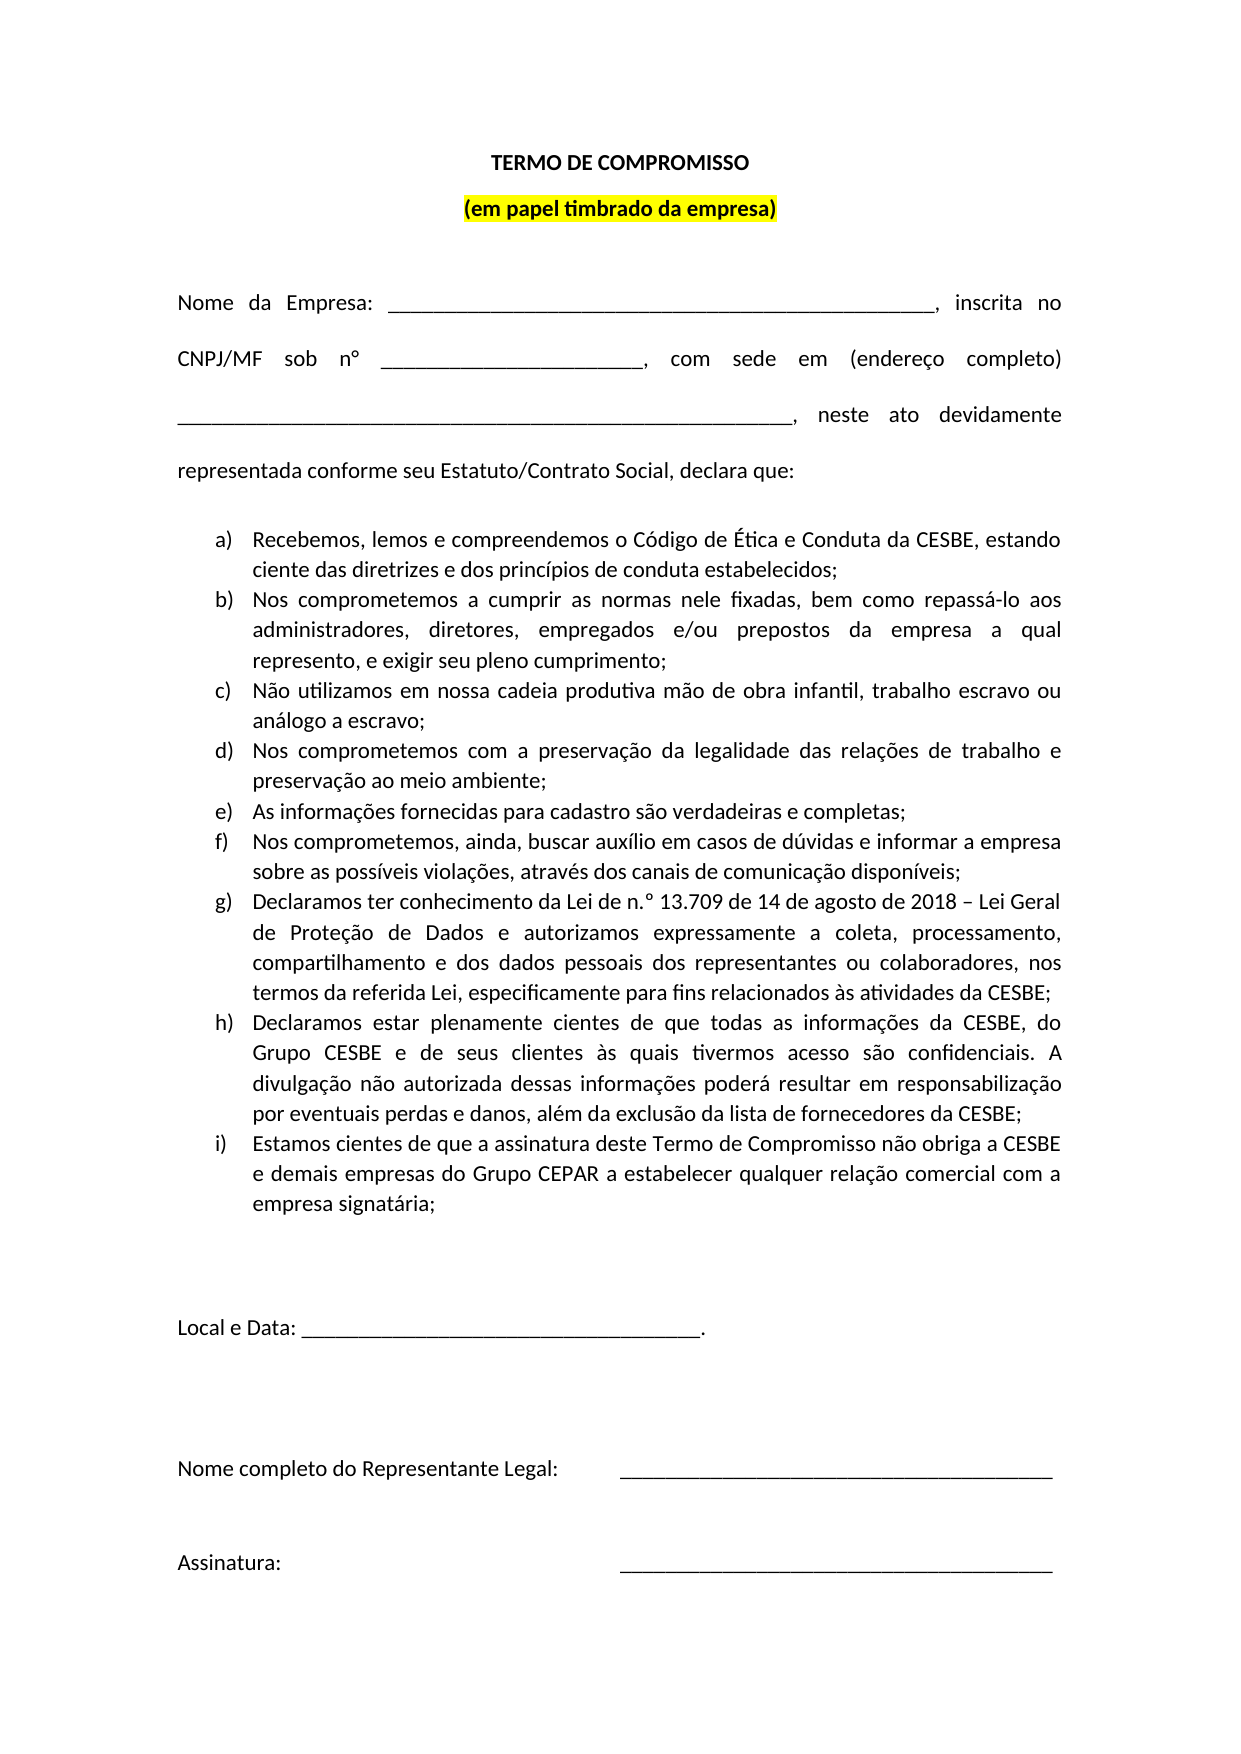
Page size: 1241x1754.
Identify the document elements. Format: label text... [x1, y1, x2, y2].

list Estamos cientes de que a assinatura deste Termo de Compromisso não obriga a CESBE e demais empresas do Grupo CEPAR a estabelecer qualquer relação comercial com a empresa signatária; [215, 1129, 1063, 1217]
list Recebemos, lemos e compreendemos o Código de Ética e Conduta da CESBE, estando ciente das diretrizes e dos princípios de conduta estabelecidos; [215, 525, 1063, 583]
text Assinatura: ______________________________________ [177, 1548, 1063, 1576]
list Declaramos ter conhecimento da Lei de n.º 13.709 de 14 de agosto de 2018 – Lei Geral de Proteção de Dados e autorizamos expressamente a coleta, processamento, compartilhamento e dos dados pessoais dos representantes ou colaboradores, nos termos da referida Lei, especificamente para fins relacionados às atividades da CESBE; [215, 887, 1063, 1006]
text Local e Data: ___________________________________. [177, 1313, 1063, 1341]
list Nos comprometemos a cumprir as normas nele fixadas, bem como repassá-lo aos administradores, diretores, empregados e/ou prepostos da empresa a qual represento, e exigir seu pleno cumprimento; [215, 585, 1063, 674]
text Nome completo do Representante Legal: ______________________________________ [177, 1454, 1063, 1482]
text Nome da Empresa: ________________________________________________, inscrita no CNPJ/MF sob n° _______________________, com sede em (endereço completo) ______________________________________________________, neste ato devidamente representada conforme seu Estatuto/Contrato Social, declara que: [177, 288, 1063, 484]
text TERMO DE COMPROMISSO [177, 148, 1063, 176]
text (em papel timbrado da empresa) [177, 194, 1063, 222]
list Declaramos estar plenamente cientes de que todas as informações da CESBE, do Grupo CESBE e de seus clientes às quais tivermos acesso são confidenciais. A divulgação não autorizada dessas informações poderá resultar em responsabilização por eventuais perdas e danos, além da exclusão da lista de fornecedores da CESBE; [215, 1008, 1063, 1127]
list Nos comprometemos, ainda, buscar auxílio em casos de dúvidas e informar a empresa sobre as possíveis violações, através dos canais de comunicação disponíveis; [215, 827, 1063, 885]
list Não utilizamos em nossa cadeia produtiva mão de obra infantil, trabalho escravo ou análogo a escravo; [215, 676, 1063, 734]
list Nos comprometemos com a preservação da legalidade das relações de trabalho e preservação ao meio ambiente; [215, 736, 1063, 794]
list As informações fornecidas para cadastro são verdadeiras e completas; [215, 797, 1063, 825]
